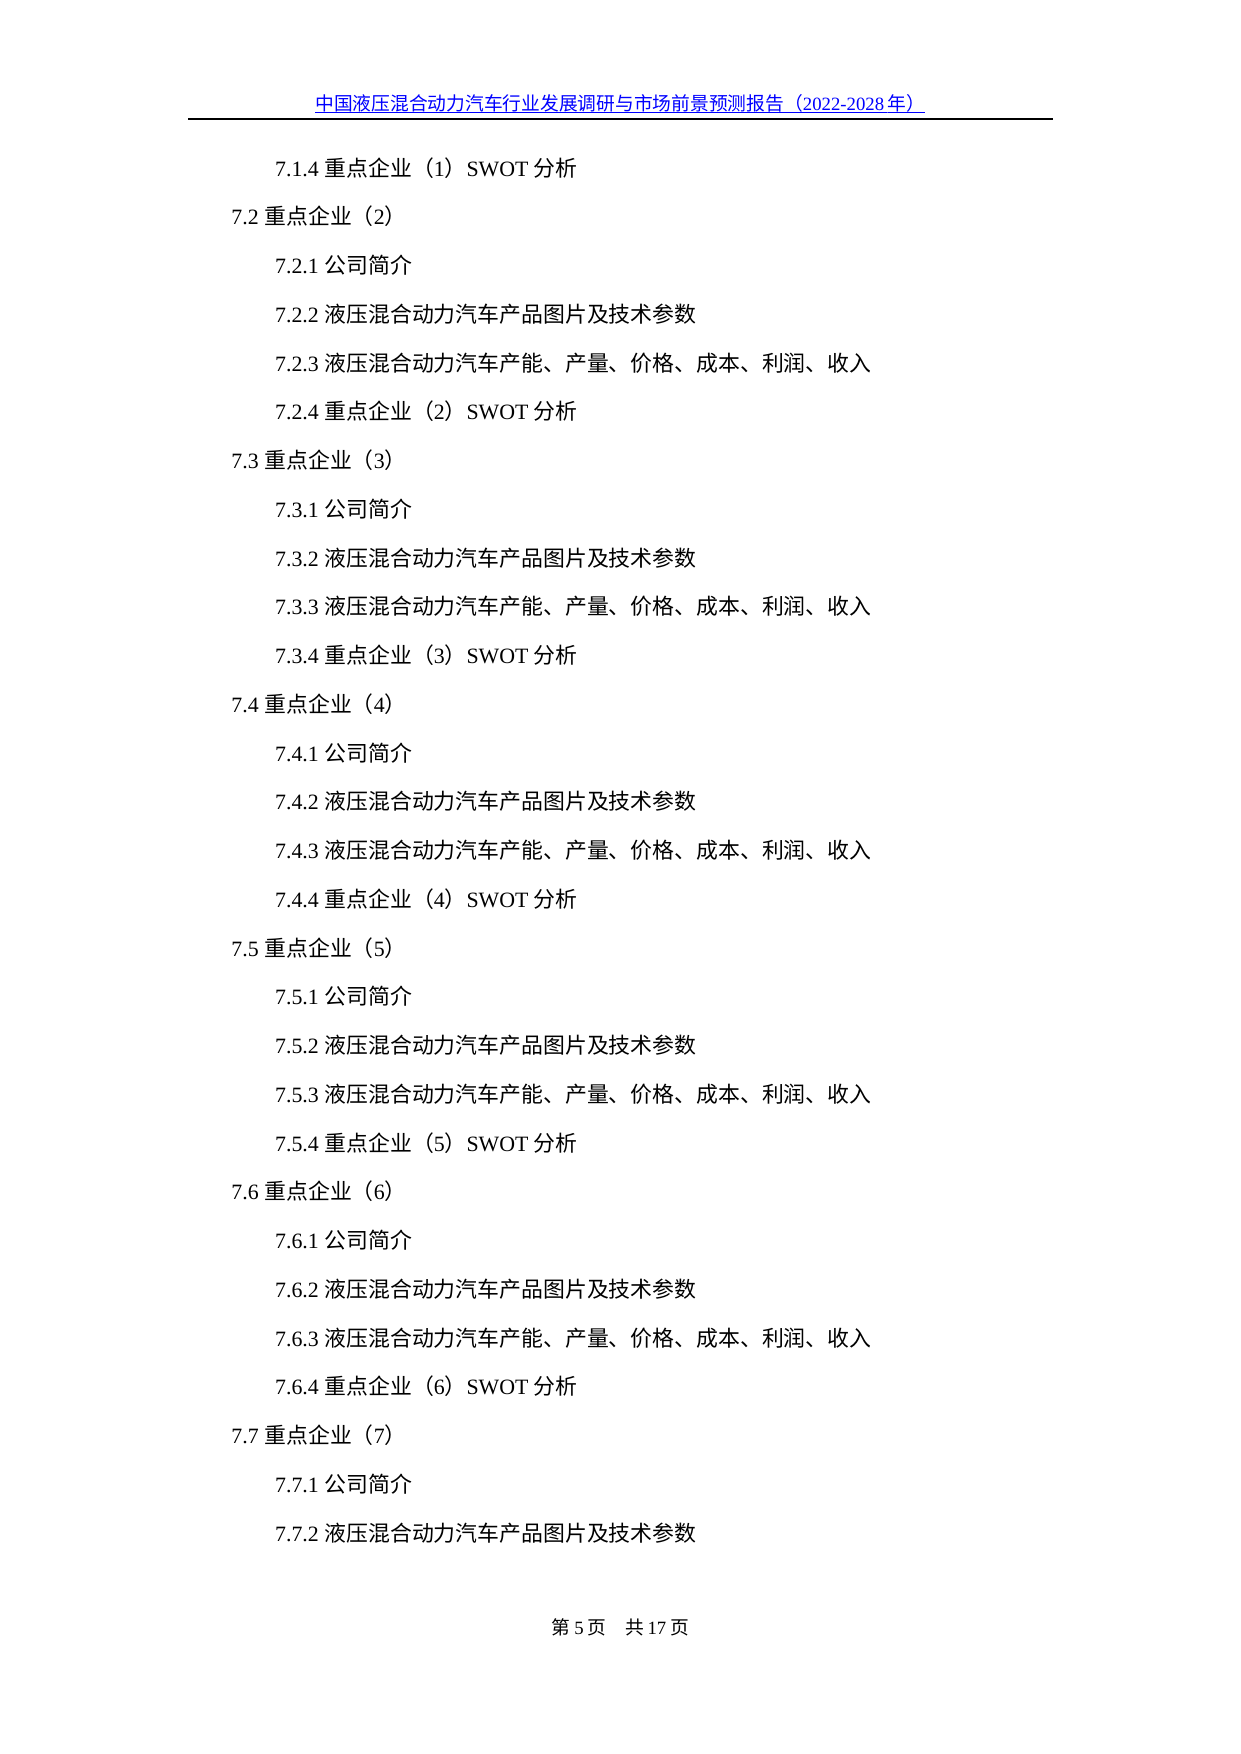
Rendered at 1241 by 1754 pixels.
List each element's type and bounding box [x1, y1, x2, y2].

text [187, 150, 1053, 1548]
